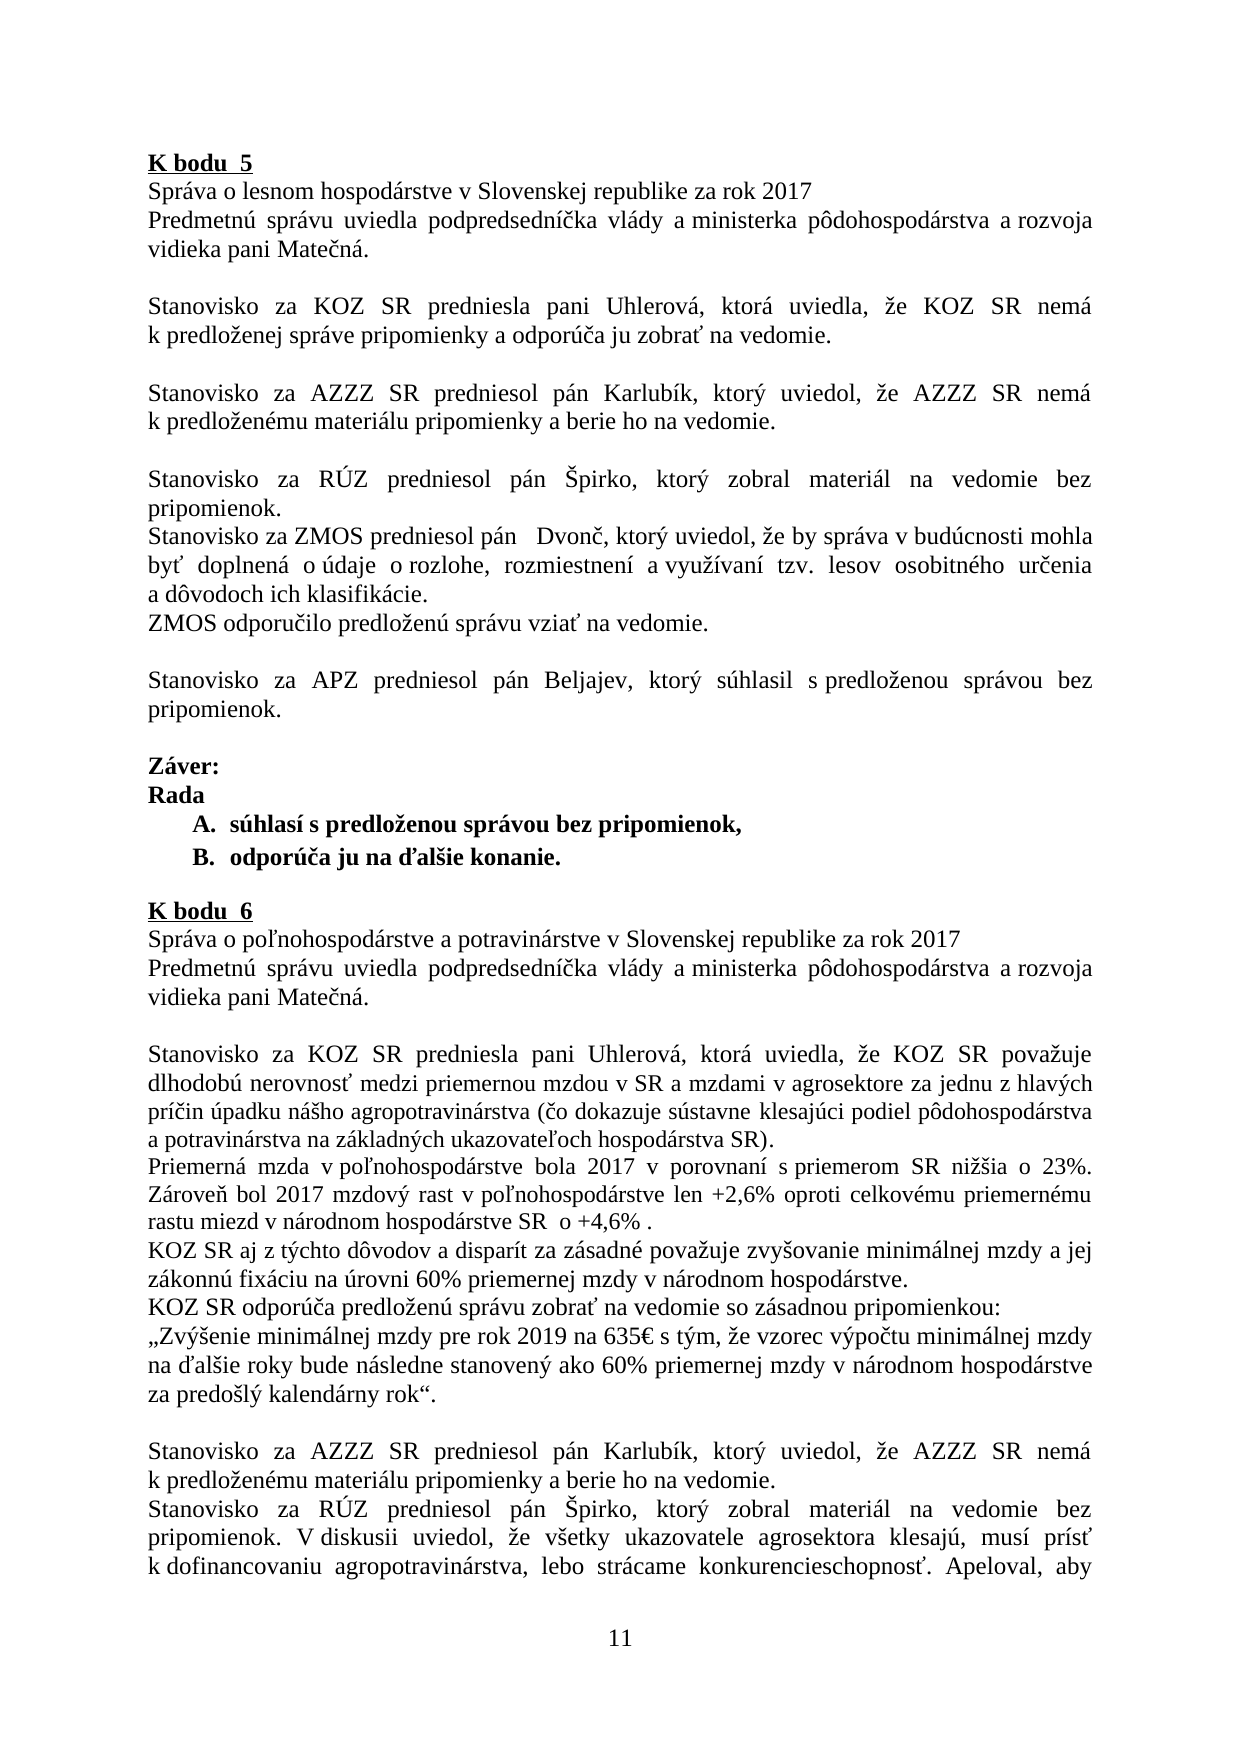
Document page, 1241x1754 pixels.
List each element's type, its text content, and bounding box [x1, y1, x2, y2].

text KOZ SR aj z týchto dôvodov a disparít za zásadné považuje zvyšovanie minimálnej mzdy a jej zákonnú fixáciu na úrovni 60% priemernej mzdy v národnom hospodárstve. [148, 1235, 1093, 1292]
text Stanovisko za AZZZ SR predniesol pán Karlubík, ktorý uviedol, že AZZZ SR nemá k predloženému materiálu pripomienky a berie ho na vedomie. [148, 1436, 1093, 1494]
text Správa o poľnohospodárstve a potravinárstve v Slovenskej republike za rok 2017 [148, 924, 1093, 953]
text Priemerná mzda v poľnohospodárstve bola 2017 v porovnaní s priemerom SR nižšia o 23%. Zároveň bol 2017 mzdový rast v poľnohospodárstve len +2,6% oproti celkovému priemernému rastu miezd v národnom hospodárstve SR o +4,6% . [148, 1152, 1093, 1235]
text Stanovisko za APZ predniesol pán Beljajev, ktorý súhlasil s predloženou správou bez pripomienok. [148, 665, 1093, 723]
text Správa o lesnom hospodárstve v Slovenskej republike za rok 2017 [148, 176, 1093, 205]
text Záver: [148, 751, 1093, 780]
text Stanovisko za RÚZ predniesol pán Špirko, ktorý zobral materiál na vedomie bez pripomienok. [148, 464, 1093, 521]
text K bodu 6 [148, 896, 1093, 924]
list „Zvýšenie minimálnej mzdy pre rok 2019 na 635€ s tým, že vzorec výpočtu minimálnej mzdy na ďalšie roky bude následne stanovený ako 60% priemernej mzdy v národnom hospodárstve za predošlý kalendárny rok“. [148, 1321, 1093, 1407]
text Stanovisko za KOZ SR predniesla pani Uhlerová, ktorá uviedla, že KOZ SR považuje dlhodobú nerovnosť medzi priemernou mzdou v SR a mzdami v agrosektore za jednu z hlavých príčin úpadku nášho agropotravinárstva (čo dokazuje sústavne klesajúci podiel pôdohospodárstva a potravinárstva na základných ukazovateľoch hospodárstva SR). [148, 1039, 1093, 1152]
list odporúča ju na ďalšie konanie. [192, 842, 1093, 871]
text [148, 1494, 1093, 1580]
text K bodu 5 [148, 148, 1093, 176]
text Stanovisko za ZMOS predniesol pán Dvonč, ktorý uviedol, že by správa v budúcnosti mohla byť doplnená o údaje o rozlohe, rozmiestnení a využívaní tzv. lesov osobitného určenia a dôvodoch ich klasifikácie. [148, 521, 1093, 608]
list súhlasí s predloženou správou bez pripomienok, [192, 809, 1093, 838]
text Stanovisko za KOZ SR predniesla pani Uhlerová, ktorá uviedla, že KOZ SR nemá k predloženej správe pripomienky a odporúča ju zobrať na vedomie. [148, 291, 1093, 349]
text KOZ SR odporúča predloženú správu zobrať na vedomie so zásadnou pripomienkou: [148, 1292, 1093, 1321]
text ZMOS odporučilo predloženú správu vziať na vedomie. [148, 608, 1093, 636]
text Stanovisko za AZZZ SR predniesol pán Karlubík, ktorý uviedol, že AZZZ SR nemá k predloženému materiálu pripomienky a berie ho na vedomie. [148, 378, 1093, 435]
text Rada [148, 780, 1093, 809]
text Predmetnú správu uviedla podpredsedníčka vlády a ministerka pôdohospodárstva a rozvoja vidieka pani Matečná. [148, 953, 1093, 1011]
text Predmetnú správu uviedla podpredsedníčka vlády a ministerka pôdohospodárstva a rozvoja vidieka pani Matečná. [148, 205, 1093, 263]
